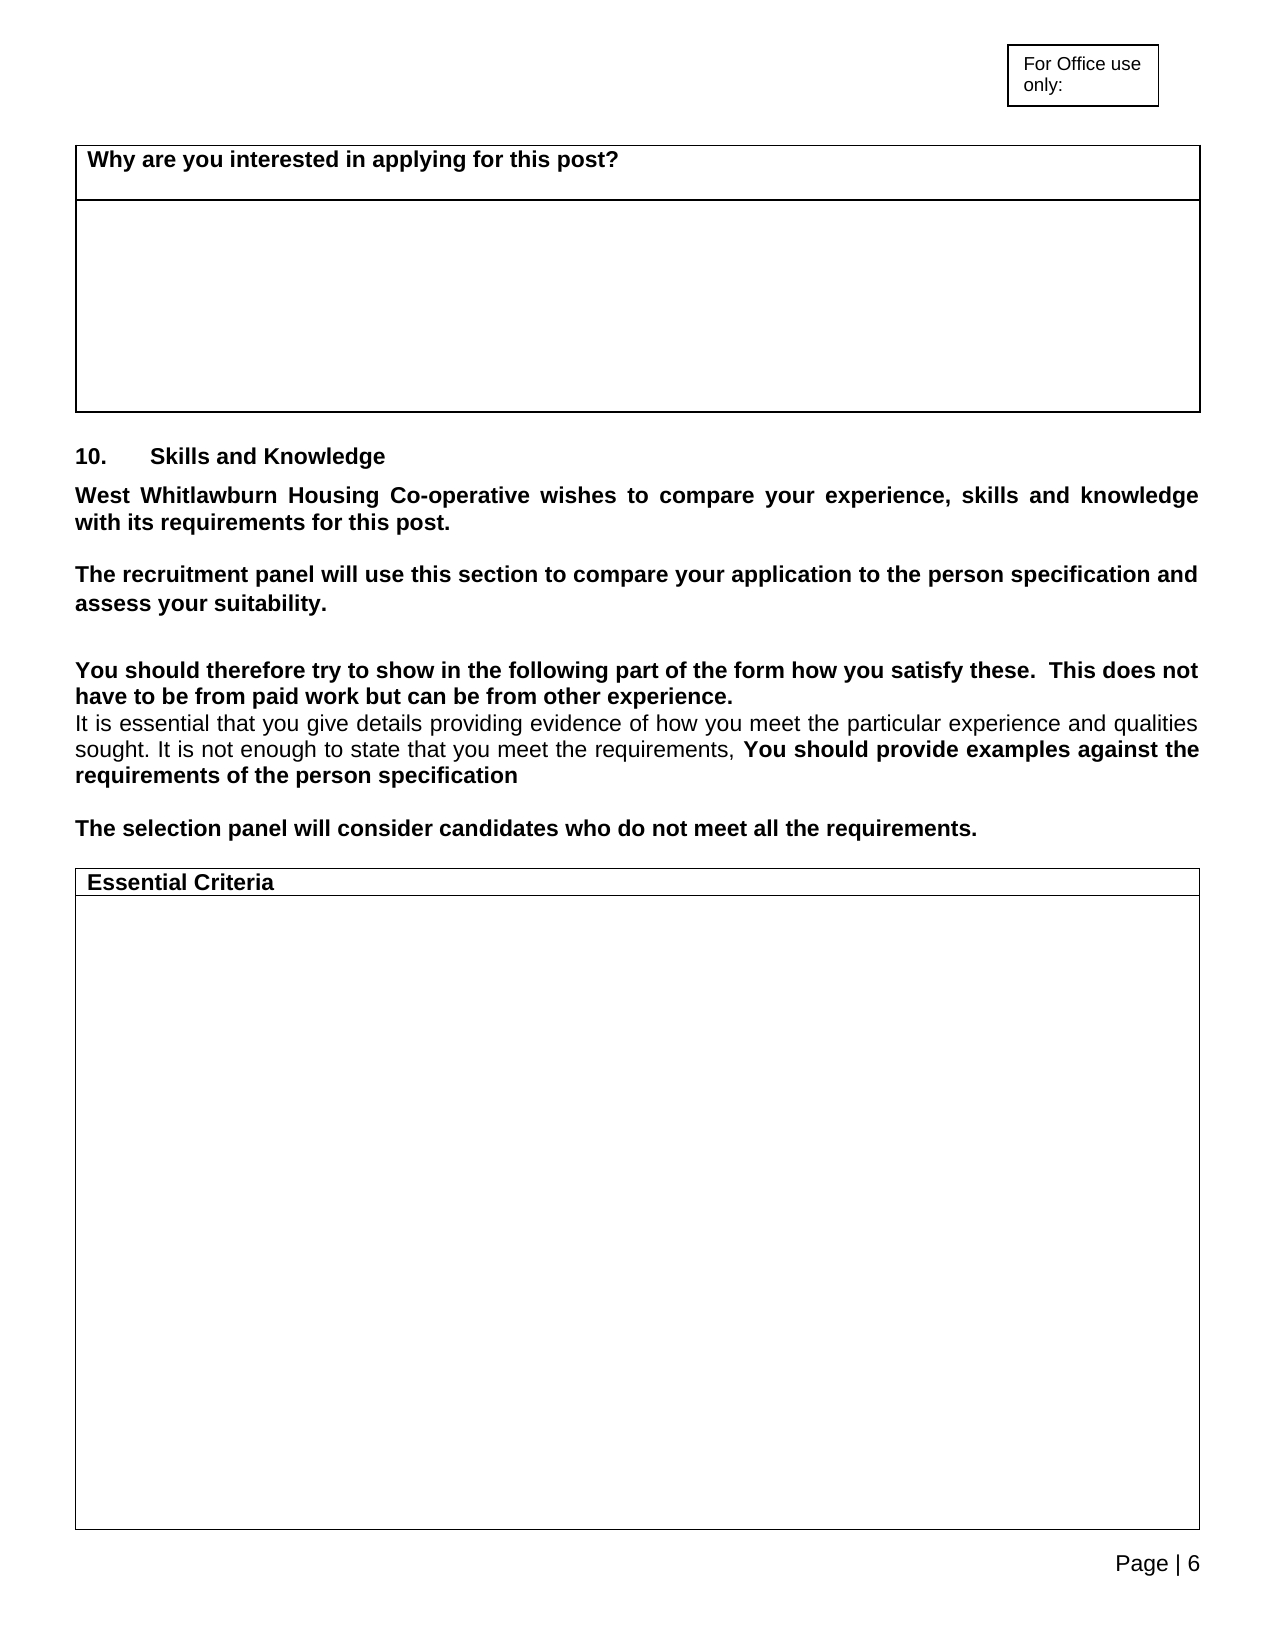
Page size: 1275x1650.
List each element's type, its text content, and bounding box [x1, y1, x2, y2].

text The selection panel will consider candidates who do not meet all the requirements. [75, 815, 1200, 841]
table_cell [77, 201, 1199, 411]
subtitle 10. Skills and Knowledge [75, 443, 1200, 470]
text The recruitment panel will use this section to compare your application to the person specification and assess your suitability. [75, 561, 1200, 616]
table_header Why are you interested in applying for this post? [77, 146, 1199, 199]
text West Whitlawburn Housing Co-operative wishes to compare your experience, skills and knowledge with its requirements for this post. [75, 482, 1200, 535]
table_cell [76, 896, 1199, 1529]
table_header Essential Criteria [76, 869, 1199, 895]
text It is essential that you give details providing evidence of how you meet the particular experience and qualities sought. It is not enough to state that you meet the requirements, You should provide examples against the requirements of the person specification [75, 710, 1200, 789]
text You should therefore try to show in the following part of the form how you satisfy these. This does not have to be from paid work but can be from other experience. [75, 657, 1200, 710]
